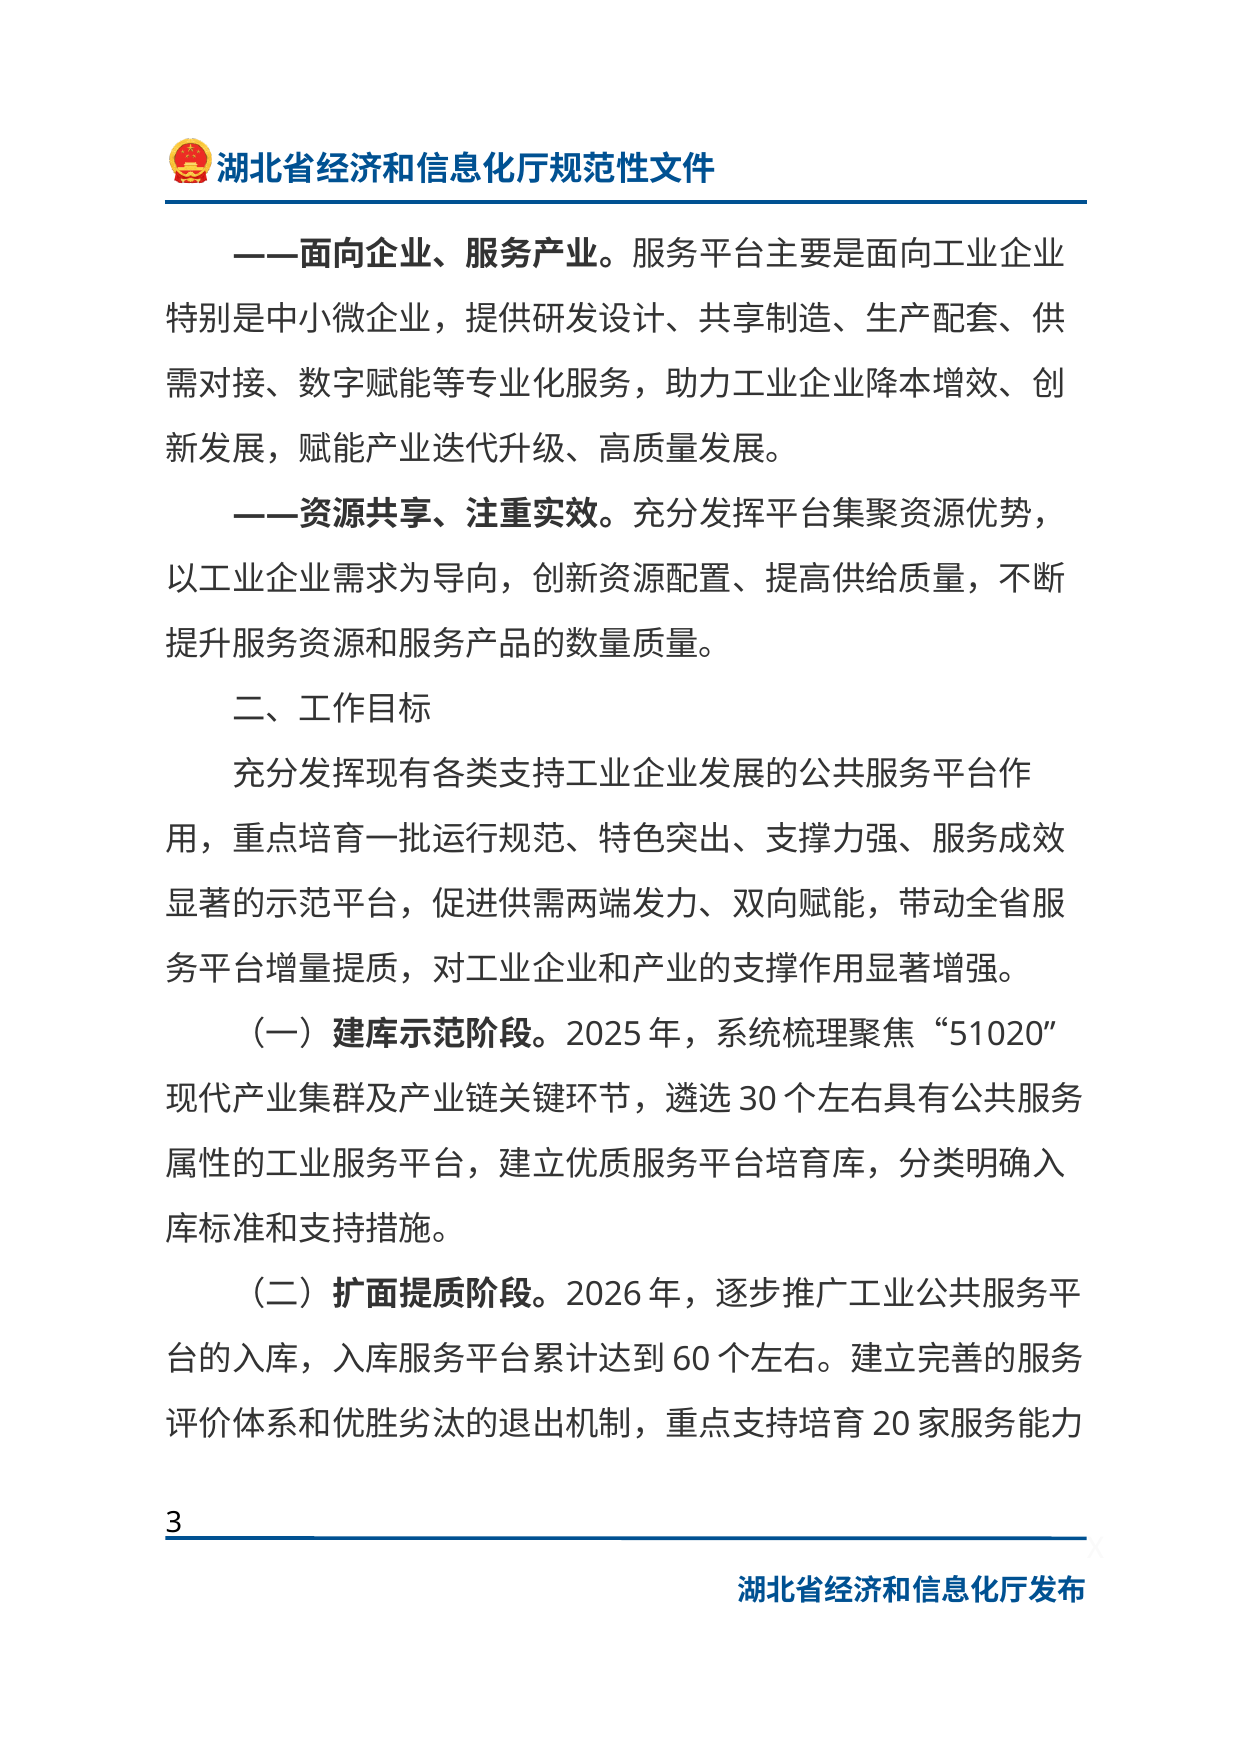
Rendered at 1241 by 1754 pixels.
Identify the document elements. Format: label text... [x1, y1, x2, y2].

list 建库示范阶段。2025年，系统梳理聚焦“51020”现代产业集群及产业链关键环节，遴选30个左右具有公共服务属性的工业服务平台，建立优质服务平台培育库，分类明确入库标准和支持措施。 [165, 999, 1087, 1259]
list 扩面提质阶段。2026年，逐步推广工业公共服务平台的入库，入库服务平台累计达到60个左右。建立完善的服务评价体系和优胜劣汰的退出机制，重点支持培育20家服务能力强、行业影响大的优质工业公共服务平台，对接“楚企通”企业服务平台。 [165, 1259, 1087, 1454]
text 充分发挥现有各类支持工业企业发展的公共服务平台作用，重点培育一批运行规范、特色突出、支撑力强、服务成效显著的示范平台，促进供需两端发力、双向赋能，带动全省服务平台增量提质，对工业企业和产业的支撑作用显著增强。 [165, 739, 1087, 999]
text ——资源共享、注重实效。充分发挥平台集聚资源优势，以工业企业需求为导向，创新资源配置、提高供给质量，不断提升服务资源和服务产品的数量质量。 [165, 479, 1087, 674]
text 二、工作目标 [165, 674, 1087, 739]
picture [165, 136, 216, 187]
text ——面向企业、服务产业。服务平台主要是面向工业企业特别是中小微企业，提供研发设计、共享制造、生产配套、供需对接、数字赋能等专业化服务，助力工业企业降本增效、创新发展，赋能产业迭代升级、高质量发展。 [165, 219, 1087, 479]
